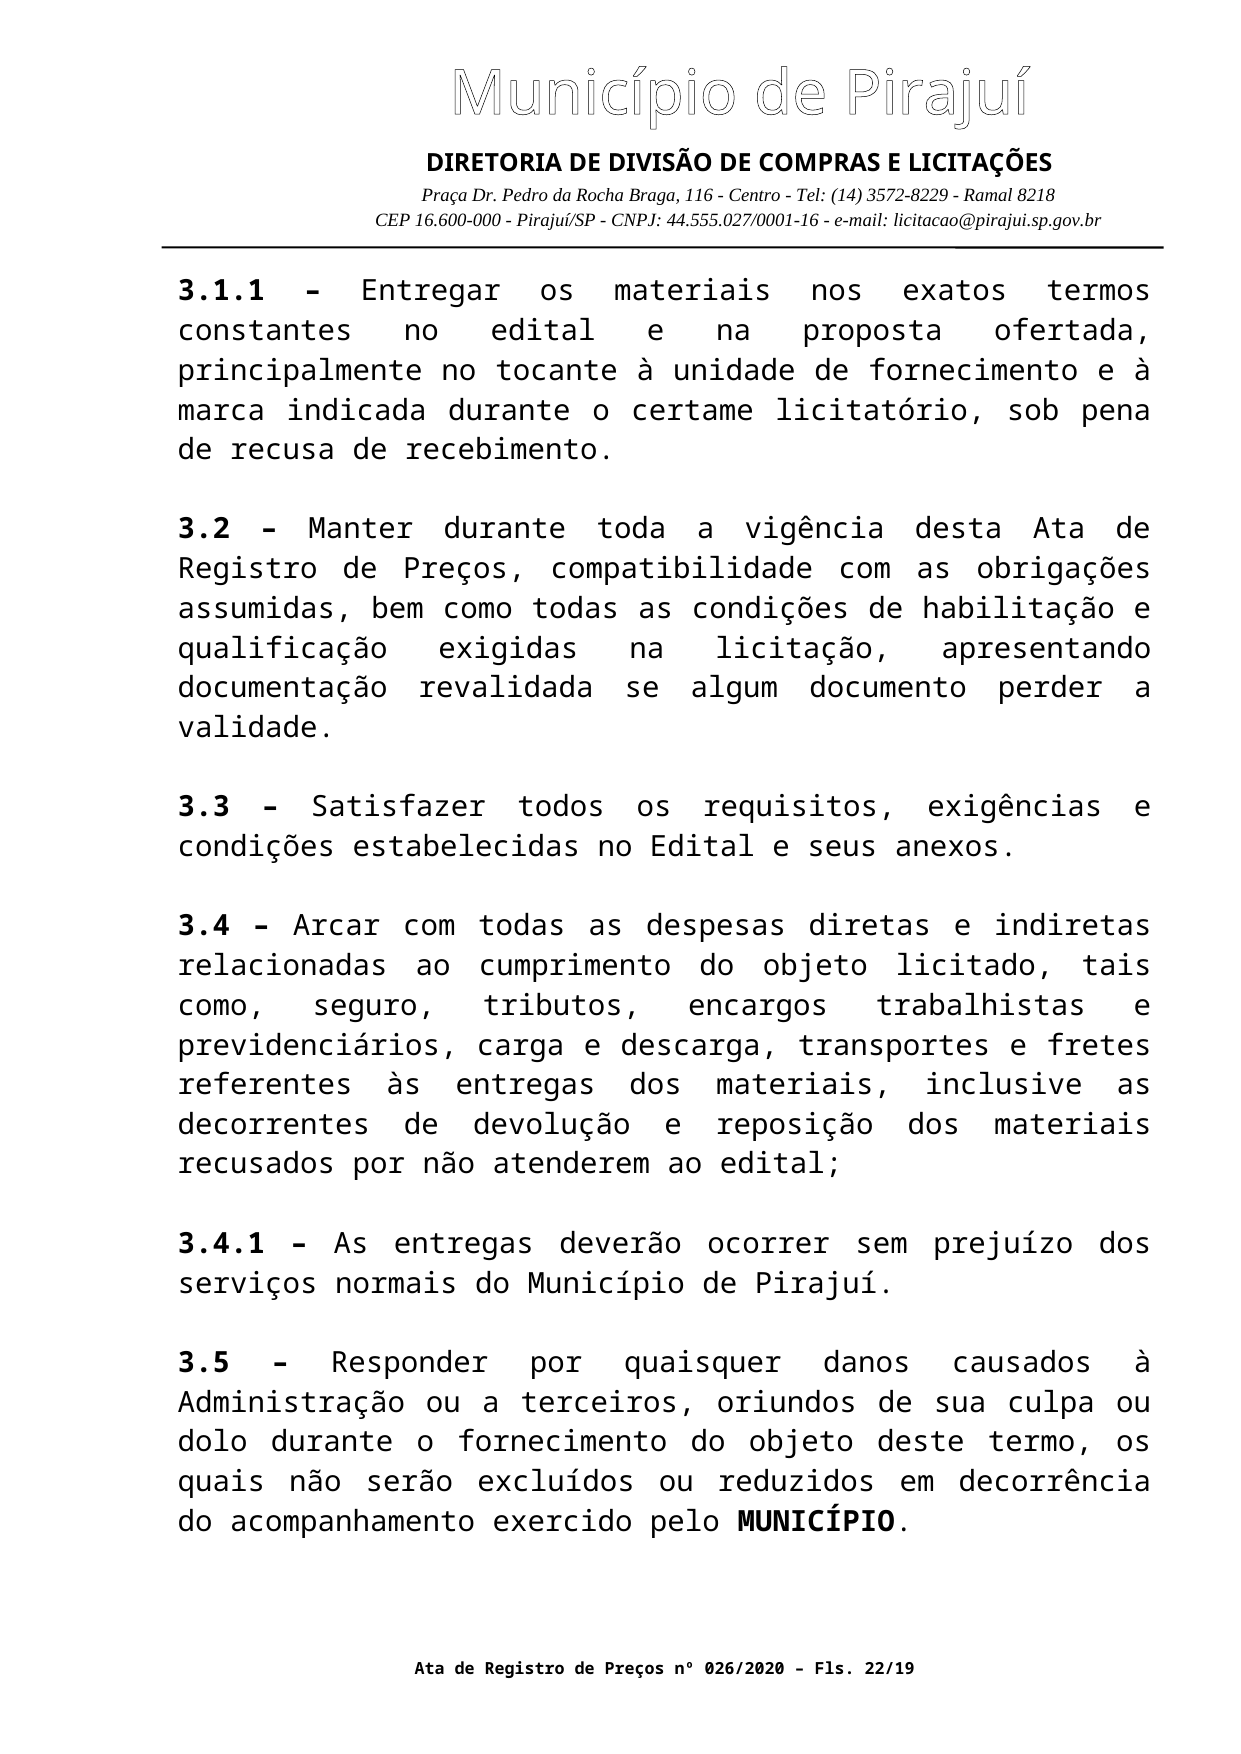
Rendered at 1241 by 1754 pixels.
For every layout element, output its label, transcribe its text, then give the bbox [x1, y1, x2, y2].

text 3.2 – Manter durante toda a vigência desta Ata de Registro de Preços, compatibilidade com as obrigações assumidas, bem como todas as condições de habilitação e qualificação exigidas na licitação, apresentando documentação revalidada se algum documento perder a validade. [177, 508, 1152, 746]
text 3.5 – Responder por quaisquer danos causados à Administração ou a terceiros, oriundos de sua culpa ou dolo durante o fornecimento do objeto deste termo, os quais não serão excluídos ou reduzidos em decorrência do acompanhamento exercido pelo MUNICÍPIO. [177, 1341, 1152, 1540]
text 3.3 – Satisfazer todos os requisitos, exigências e condições estabelecidas no Edital e seus anexos. [177, 786, 1152, 865]
text 3.4.1 – As entregas deverão ocorrer sem prejuízo dos serviços normais do Município de Pirajuí. [177, 1222, 1152, 1302]
text 3.4 – Arcar com todas as despesas diretas e indiretas relacionadas ao cumprimento do objeto licitado, tais como, seguro, tributos, encargos trabalhistas e previdenciários, carga e descarga, transportes e fretes referentes às entregas dos materiais, inclusive as decorrentes de devolução e reposição dos materiais recusados por não atenderem ao edital; [177, 905, 1152, 1182]
text 3.1.1 – Entregar os materiais nos exatos termos constantes no edital e na proposta ofertada, principalmente no tocante à unidade de fornecimento e à marca indicada durante o certame licitatório, sob pena de recusa de recebimento. [177, 270, 1152, 468]
